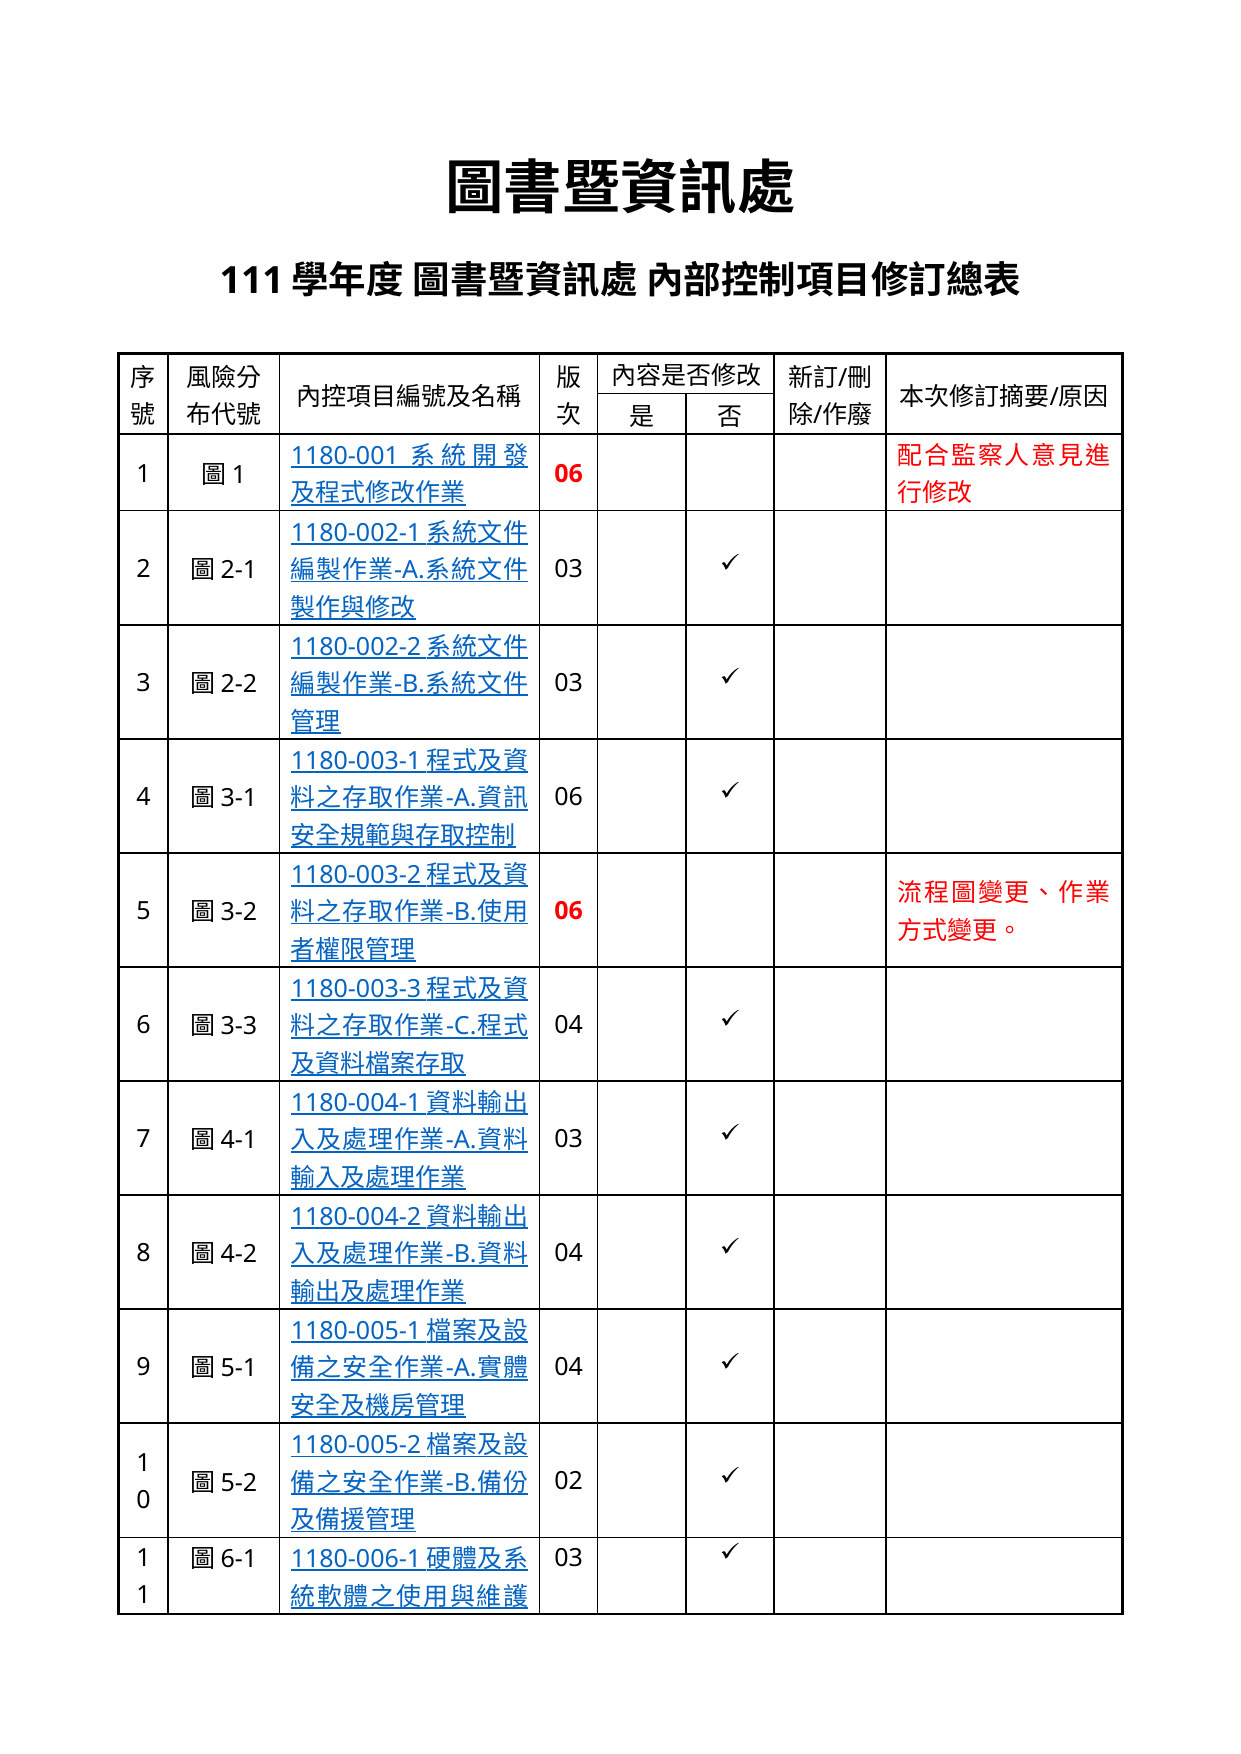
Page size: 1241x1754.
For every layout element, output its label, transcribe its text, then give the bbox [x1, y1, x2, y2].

table_cell 配合監察人意見進行修改 [887, 435, 1121, 510]
table_cell [598, 1538, 685, 1613]
table_cell 04 [540, 1310, 597, 1422]
table_cell 1180-001系統開發及程式修改作業 [280, 435, 539, 510]
table_cell 10 [120, 1424, 167, 1536]
table_cell [775, 1424, 885, 1536]
table_cell [775, 435, 885, 510]
table_cell 圖3-3 [169, 968, 279, 1080]
table_cell 1180-005-1檔案及設備之安全作業-A.實體安全及機房管理 [280, 1310, 539, 1422]
table_cell 1 [120, 435, 167, 510]
table_cell 圖5-2 [169, 1424, 279, 1536]
table_cell [598, 740, 685, 852]
table_cell 06 [540, 854, 597, 966]
table_cell [775, 1538, 885, 1613]
table_header 本次修訂摘要/原因 [887, 355, 1121, 433]
table_cell [687, 1196, 773, 1308]
table_cell 圖2-2 [169, 626, 279, 738]
table_cell 圖6-1 [169, 1538, 279, 1613]
table_cell 圖3-1 [169, 740, 279, 852]
table_cell [687, 511, 773, 624]
table_cell [887, 1196, 1121, 1308]
table_header 新訂/刪除/作廢 [775, 355, 885, 433]
table_cell 圖4-2 [169, 1196, 279, 1308]
table_cell [775, 626, 885, 738]
table_cell [775, 1082, 885, 1194]
table_cell 04 [540, 968, 597, 1080]
table_header 內容是否修改 [598, 355, 773, 393]
table_cell 1180-005-2檔案及設備之安全作業-B.備份及備援管理 [280, 1424, 539, 1536]
table_cell 1180-006-1硬體及系統軟體之使用與維護作業-A.硬體及系統軟體之採購 [280, 1538, 539, 1613]
table_cell [887, 740, 1121, 852]
table_cell [598, 968, 685, 1080]
table_cell [887, 626, 1121, 738]
table_cell [687, 1538, 773, 1613]
table_cell [598, 435, 685, 510]
table_cell [687, 435, 773, 510]
table_cell [598, 511, 685, 624]
table_cell [887, 511, 1121, 624]
table_cell 3 [120, 626, 167, 738]
table_cell [775, 511, 885, 624]
text 111學年度 圖書暨資訊處 內部控制項目修訂總表 [118, 239, 1122, 314]
table_cell [687, 1424, 773, 1536]
table_cell [687, 854, 773, 966]
table_cell [598, 1424, 685, 1536]
table_cell 03 [540, 626, 597, 738]
table_cell [887, 1310, 1121, 1422]
table_cell 1180-004-2資料輸出入及處理作業-B.資料輸出及處理作業 [280, 1196, 539, 1308]
table_cell 1180-002-2系統文件編製作業-B.系統文件管理 [280, 626, 539, 738]
table_cell [687, 740, 773, 852]
table_cell 03 [540, 511, 597, 624]
table_header 內控項目編號及名稱 [280, 355, 539, 433]
table_cell 02 [540, 1424, 597, 1536]
table_cell [687, 1082, 773, 1194]
table_cell 8 [120, 1196, 167, 1308]
table_cell 03 [540, 1082, 597, 1194]
table_cell [775, 968, 885, 1080]
table_header 風險分布代號 [169, 355, 279, 433]
table_cell 否 [687, 394, 773, 433]
table_cell 7 [120, 1082, 167, 1194]
table_cell [598, 1310, 685, 1422]
table_cell [687, 626, 773, 738]
table_cell 2 [120, 511, 167, 624]
table_cell 1180-003-3程式及資料之存取作業-C.程式及資料檔案存取 [280, 968, 539, 1080]
table_cell [887, 1538, 1121, 1613]
table_cell [775, 854, 885, 966]
table_cell 03 [540, 1538, 597, 1613]
table_cell 04 [540, 1196, 597, 1308]
table_cell [775, 1196, 885, 1308]
table_cell [687, 968, 773, 1080]
table_cell 4 [120, 740, 167, 852]
table_cell [598, 854, 685, 966]
table_cell [775, 1310, 885, 1422]
table_cell 1180-002-1系統文件編製作業-A.系統文件製作與修改 [280, 511, 539, 624]
table_cell [598, 626, 685, 738]
table_cell 06 [540, 740, 597, 852]
table_cell 6 [120, 968, 167, 1080]
table_cell 5 [120, 854, 167, 966]
table_cell [887, 1424, 1121, 1536]
table_cell 06 [540, 435, 597, 510]
table_header 版次 [540, 355, 597, 433]
table_cell 1180-004-1資料輸出入及處理作業-A.資料輸入及處理作業 [280, 1082, 539, 1194]
table_cell 圖5-1 [169, 1310, 279, 1422]
table_cell 1180-003-1程式及資料之存取作業-A.資訊安全規範與存取控制 [280, 740, 539, 852]
table_cell 是 [598, 394, 685, 433]
table_cell 圖4-1 [169, 1082, 279, 1194]
table_cell [775, 740, 885, 852]
table_cell 流程圖變更、作業方式變更。 [887, 854, 1121, 966]
table_header 序號 [120, 355, 167, 433]
table_cell 圖3-2 [169, 854, 279, 966]
table_cell [687, 1310, 773, 1422]
table_cell [598, 1082, 685, 1194]
table_cell [598, 1196, 685, 1308]
text 圖書暨資訊處 [118, 127, 1122, 239]
table_cell 1180-003-2程式及資料之存取作業-B.使用者權限管理 [280, 854, 539, 966]
table_cell 圖2-1 [169, 511, 279, 624]
table_cell 9 [120, 1310, 167, 1422]
table_cell 11 [120, 1538, 167, 1613]
table_cell 圖1 [169, 435, 279, 510]
table_cell [887, 968, 1121, 1080]
table_cell [887, 1082, 1121, 1194]
